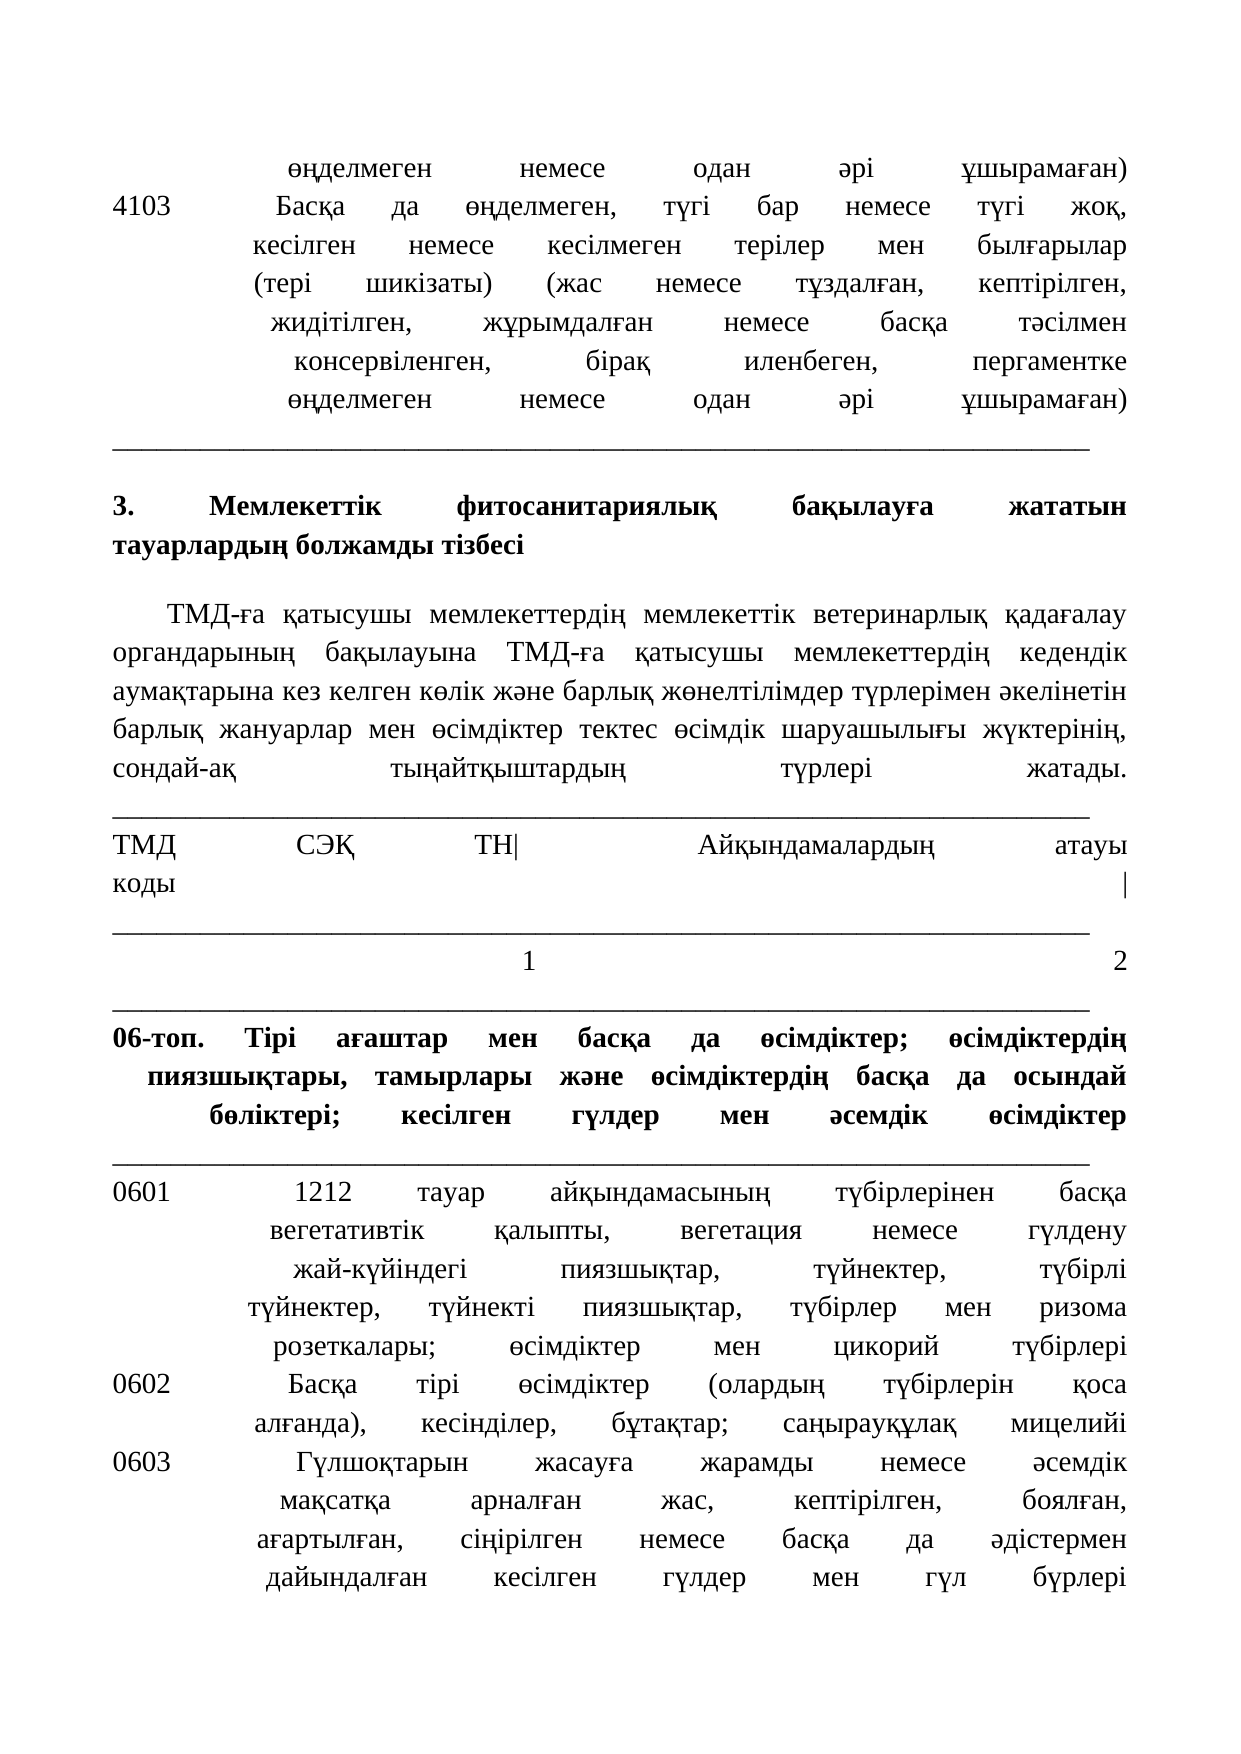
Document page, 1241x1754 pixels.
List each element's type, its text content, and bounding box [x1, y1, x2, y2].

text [112, 596, 1128, 1593]
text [112, 150, 1128, 453]
text 3. Мемлекеттiк фитосанитариялық бақылауға жататын тауарлардың болжамды тiзбесi [112, 488, 1128, 561]
